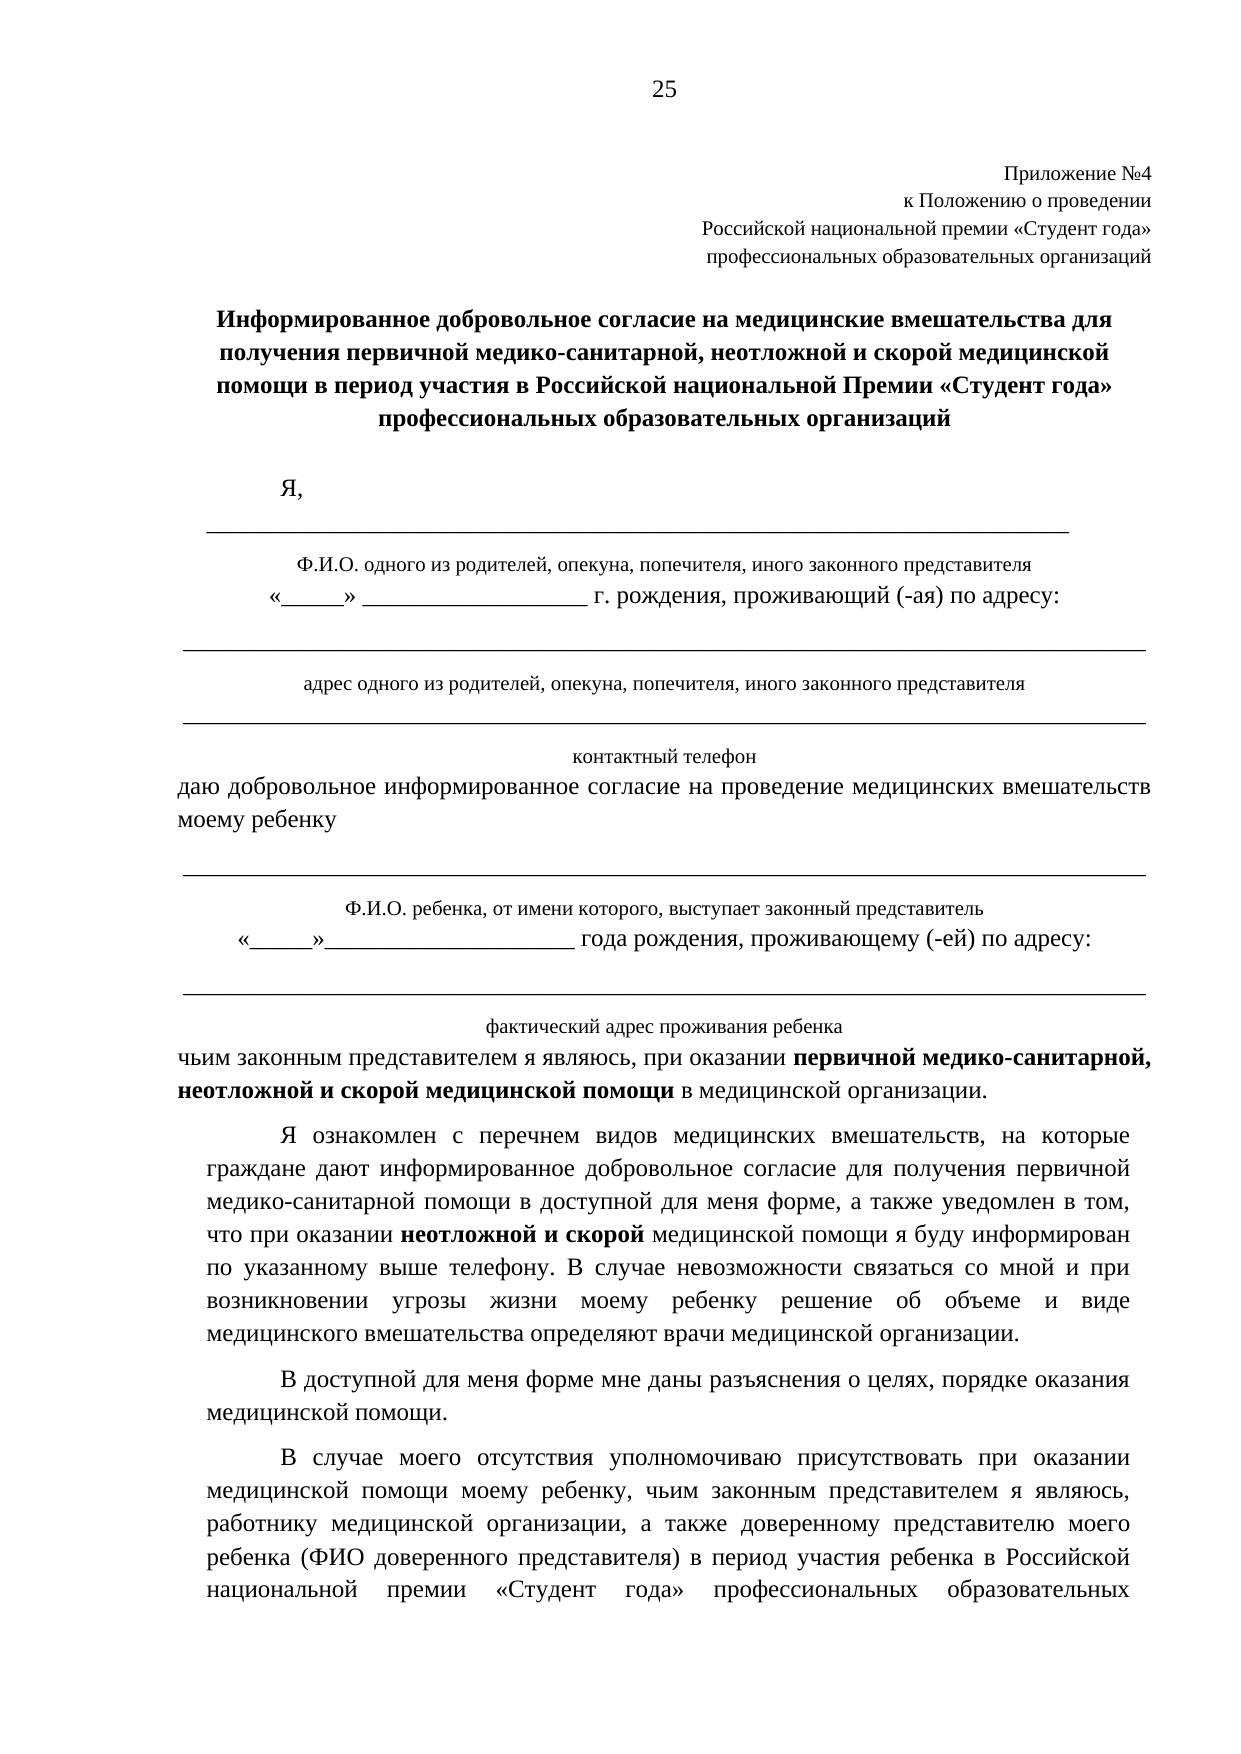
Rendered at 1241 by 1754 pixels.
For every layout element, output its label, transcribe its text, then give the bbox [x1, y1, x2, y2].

text к Положению о проведении [177, 188, 1152, 212]
text Я ознакомлен с перечнем видов медицинских вмешательств, на которые граждане дают информированное добровольное согласие для получения первичной медико-санитарной помощи в доступной для меня форме, а также уведомлен в том, что при оказании неотложной и скорой медицинской помощи я буду информирован по указанному выше телефону. В случае невозможности связаться со мной и при возникновении угрозы жизни моему ребенку решение об объеме и виде медицинского вмешательства определяют врачи медицинской организации. [206, 1120, 1131, 1347]
text фактический адрес проживания ребенка [177, 1014, 1152, 1038]
text даю добровольное информированное согласие на проведение медицинских вмешательств моему ребенку [177, 771, 1152, 833]
text _____________________________________________________________________________ [177, 969, 1152, 997]
text профессиональных образовательных организаций [177, 243, 1152, 268]
text Приложение №4 [177, 161, 1152, 185]
text Информированное добровольное согласие на медицинские вмешательства для получения первичной медико-санитарной, неотложной и скорой медицинской помощи в период участия в Российской национальной Премии «Студент года» профессиональных образовательных организаций [177, 304, 1152, 432]
text «_____»____________________ года рождения, проживающему (-ей) по адресу: [177, 923, 1152, 952]
text Ф.И.О. одного из родителей, опекуна, попечителя, иного законного представителя [177, 552, 1152, 576]
text _____________________________________________________________________________ [177, 698, 1152, 727]
text В доступной для меня форме мне даны разъяснения о целях, порядке оказания медицинской помощи. [206, 1364, 1131, 1426]
text Ф.И.О. ребенка, от имени которого, выступает законный представитель [177, 896, 1152, 919]
text Российской национальной премии «Студент года» [177, 216, 1152, 240]
text Я, _____________________________________________________________________ [206, 473, 1131, 535]
text _____________________________________________________________________________ [177, 850, 1152, 879]
text «_____» __________________ г. рождения, проживающий (-ая) по адресу: [177, 580, 1152, 608]
text адрес одного из родителей, опекуна, попечителя, иного законного представителя [177, 671, 1152, 695]
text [206, 1442, 1131, 1603]
text чьим законным представителем я являюсь, при оказании первичной медико-санитарной, неотложной и скорой медицинской помощи в медицинской организации. [177, 1042, 1152, 1103]
text контактный телефон [177, 744, 1152, 768]
text _____________________________________________________________________________ [177, 625, 1152, 654]
